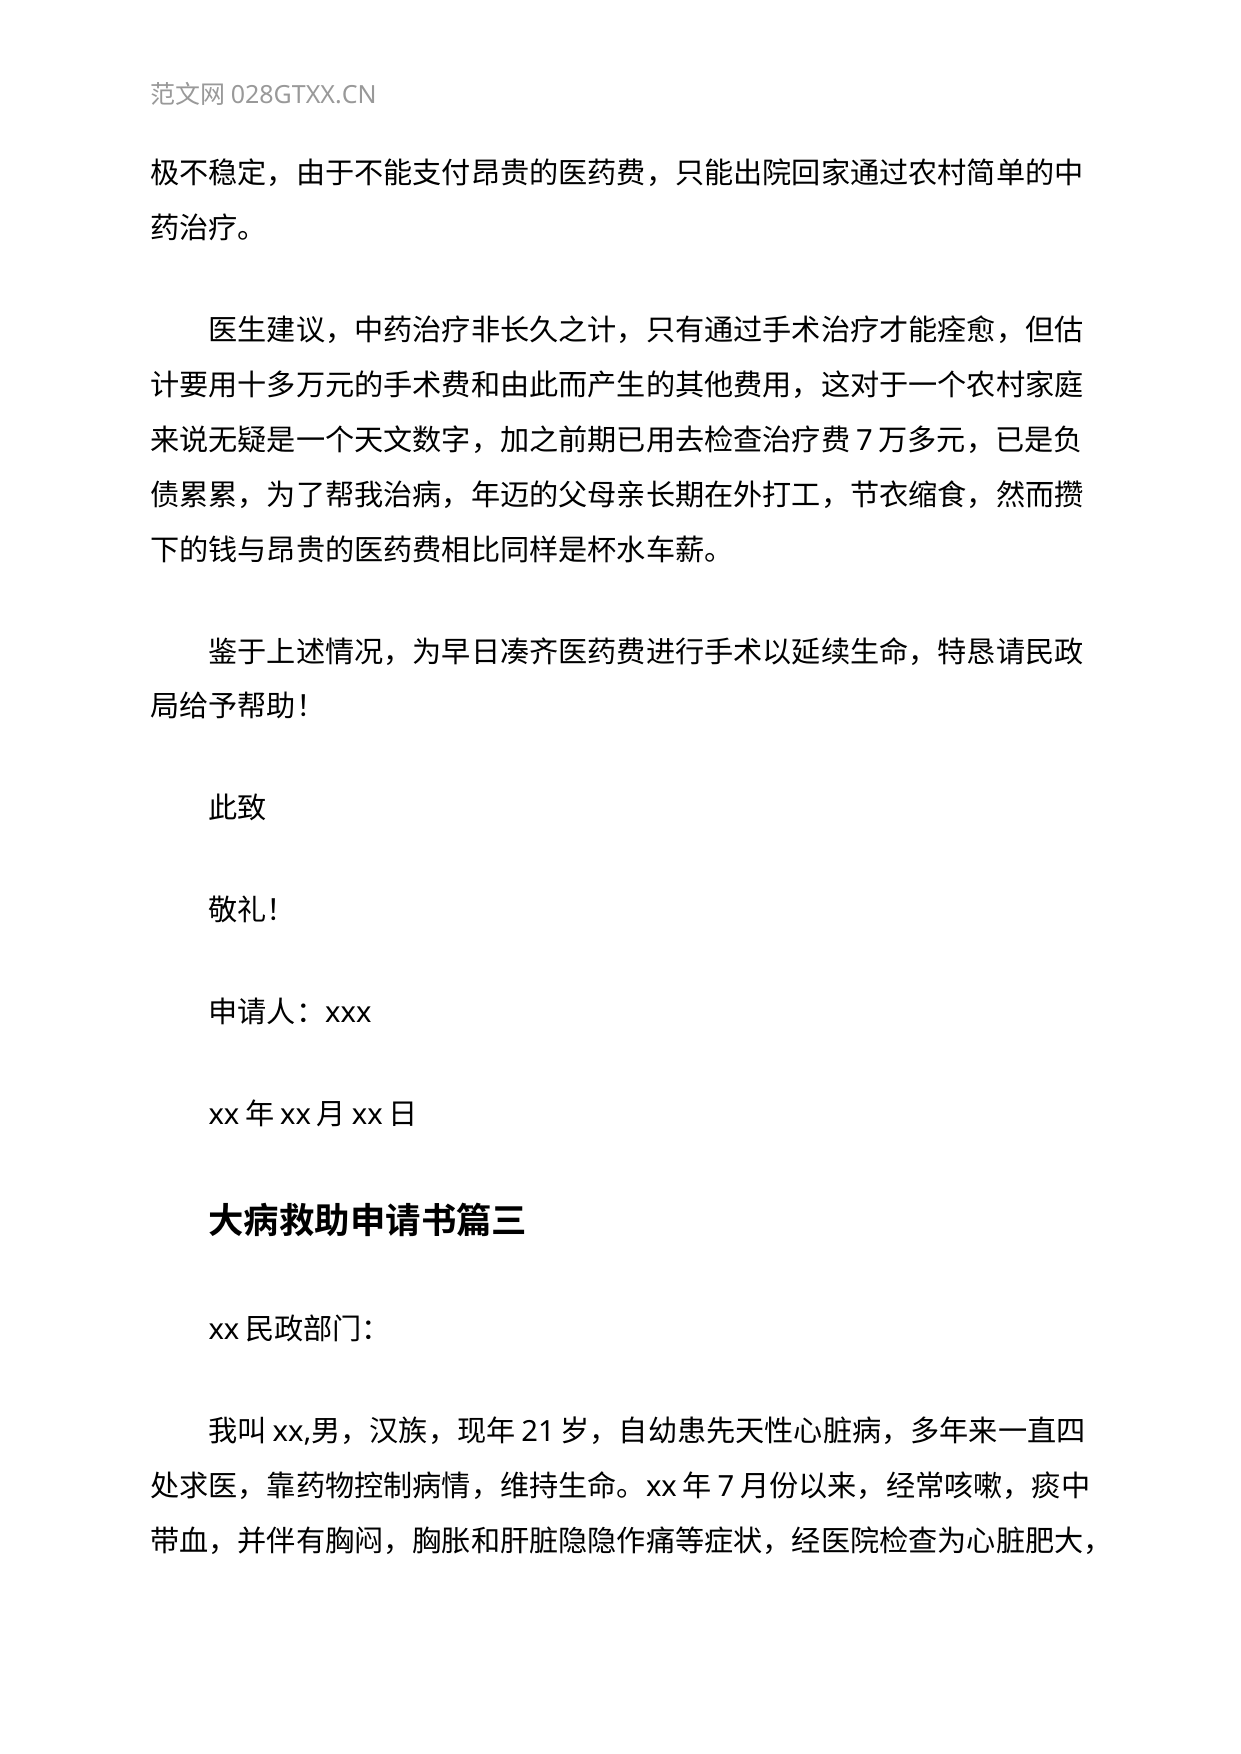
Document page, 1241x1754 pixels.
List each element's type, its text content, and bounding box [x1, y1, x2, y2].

text 敬礼！ [150, 887, 1090, 929]
text xx民政部门： [150, 1306, 1090, 1348]
text 大病救助申请书篇三 [150, 1192, 1090, 1243]
text 医生建议，中药治疗非长久之计，只有通过手术治疗才能痊愈，但估计要用十多万元的手术费和由此而产生的其他费用，这对于一个农村家庭来说无疑是一个天文数字，加之前期已用去检查治疗费7万多元，已是负债累累，为了帮我治病，年迈的父母亲长期在外打工，节衣缩食，然而攒下的钱与昂贵的医药费相比同样是杯水车薪。 [150, 307, 1090, 569]
text 此致 [150, 785, 1090, 827]
text 申请人：xxx [150, 988, 1090, 1031]
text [150, 1408, 1090, 1560]
text xx年xx月xx日 [150, 1090, 1090, 1133]
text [150, 150, 1090, 247]
text 鉴于上述情况，为早日凑齐医药费进行手术以延续生命，特恳请民政局给予帮助！ [150, 628, 1090, 725]
